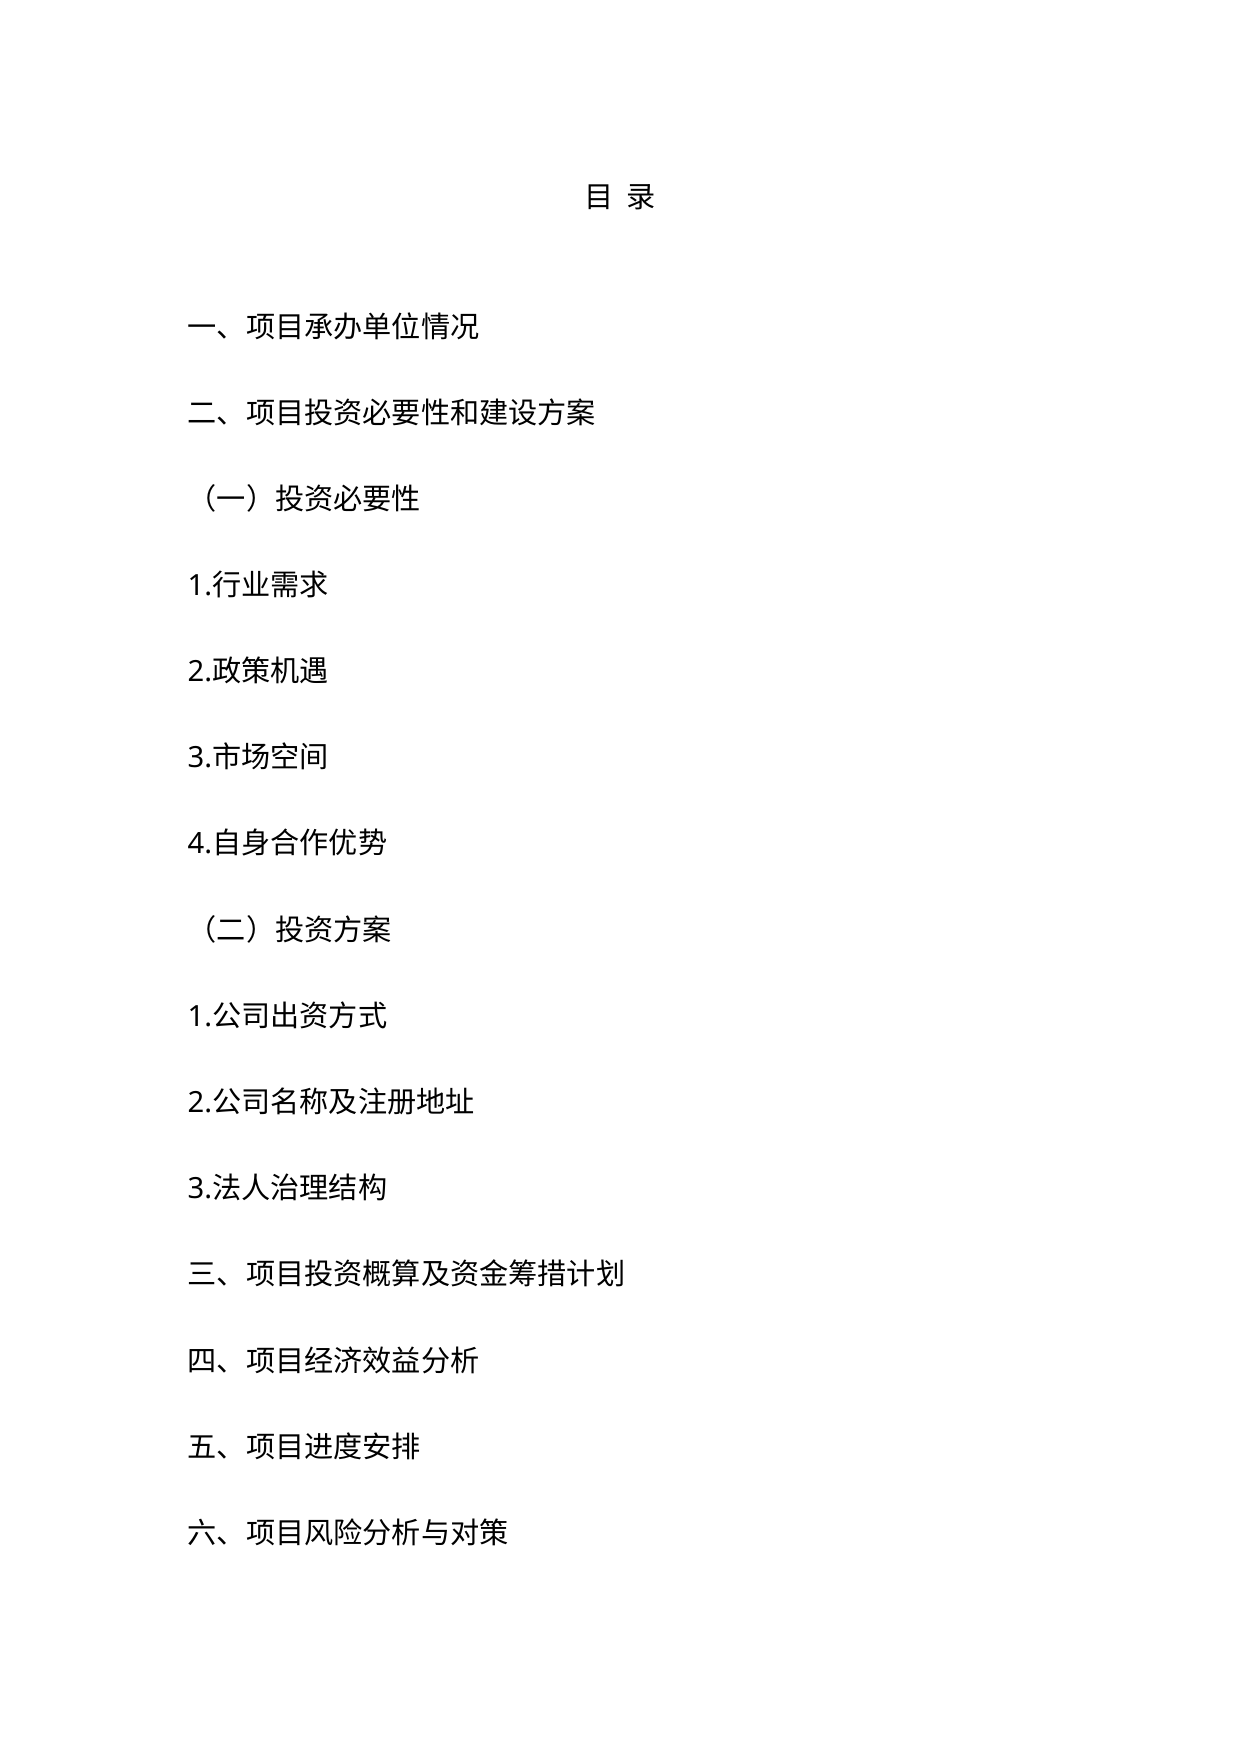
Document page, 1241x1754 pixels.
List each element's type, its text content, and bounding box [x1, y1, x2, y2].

text 3.法人治理结构 [187, 1153, 1053, 1218]
text 一、项目承办单位情况 [187, 292, 1053, 357]
text 五、项目进度安排 [187, 1412, 1053, 1477]
text 目 录 [187, 162, 1053, 227]
text 3.市场空间 [187, 723, 1053, 788]
text 六、项目风险分析与对策 [187, 1498, 1053, 1563]
text （一）投资必要性 [187, 464, 1053, 529]
text （二）投资方案 [187, 895, 1053, 960]
text 2.政策机遇 [187, 637, 1053, 702]
text 四、项目经济效益分析 [187, 1326, 1053, 1391]
text 1.公司出资方式 [187, 981, 1053, 1046]
text 4.自身合作优势 [187, 809, 1053, 874]
text 1.行业需求 [187, 550, 1053, 615]
text 三、项目投资概算及资金筹措计划 [187, 1239, 1053, 1304]
text 二、项目投资必要性和建设方案 [187, 378, 1053, 443]
text 2.公司名称及注册地址 [187, 1067, 1053, 1132]
